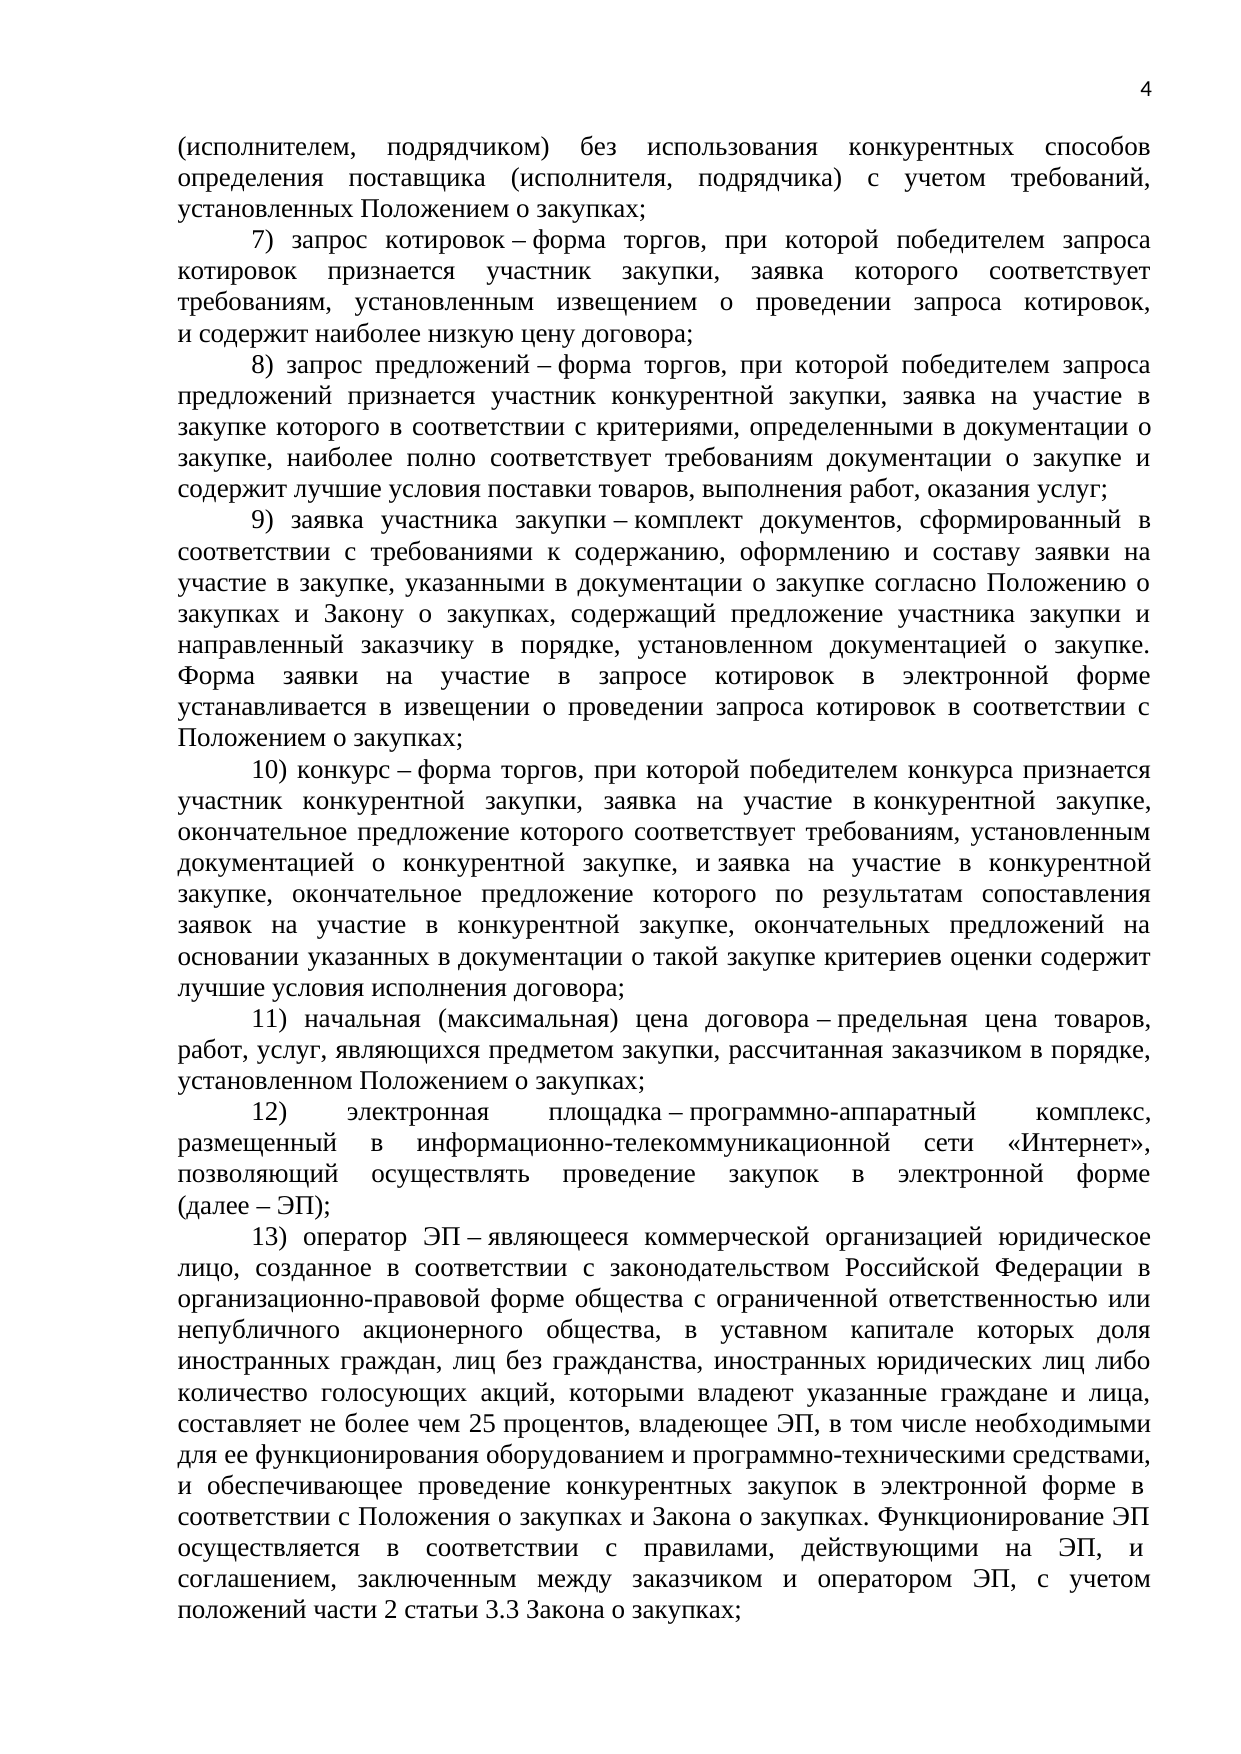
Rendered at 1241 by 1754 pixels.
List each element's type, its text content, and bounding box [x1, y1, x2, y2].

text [177, 130, 1152, 223]
text 12) электронная площадка – программно-аппаратный комплекс, размещенный в информационно-телекоммуникационной сети «Интернет», позволяющий осуществлять проведение закупок в электронной форме (далее – ЭП); [177, 1095, 1152, 1220]
text 10) конкурс – форма торгов, при которой победителем конкурса признается участник конкурентной закупки, заявка на участие в конкурентной закупке, окончательное предложение которого соответствует требованиям, установленным документацией о конкурентной закупке, и заявка на участие в конкурентной закупке, окончательное предложение которого по результатам сопоставления заявок на участие в конкурентной закупке, окончательных предложений на основании указанных в документации о такой закупке критериев оценки содержит лучшие условия исполнения договора; [177, 753, 1152, 1002]
text 11) начальная (максимальная) цена договора – предельная цена товаров, работ, услуг, являющихся предметом закупки, рассчитанная заказчиком в порядке, установленном Положением о закупках; [177, 1002, 1152, 1095]
text 8) запрос предложений – форма торгов, при которой победителем запроса предложений признается участник конкурентной закупки, заявка на участие в закупке которого в соответствии с критериями, определенными в документации о закупке, наиболее полно соответствует требованиям документации о закупке и содержит лучшие условия поставки товаров, выполнения работ, оказания услуг; [177, 348, 1152, 503]
text 7) запрос котировок – форма торгов, при которой победителем запроса котировок признается участник закупки, заявка которого соответствует требованиям, установленным извещением о проведении запроса котировок, и содержит наиболее низкую цену договора; [177, 223, 1152, 348]
text 13) оператор ЭП – являющееся коммерческой организацией юридическое лицо, созданное в соответствии с законодательством Российской Федерации в организационно-правовой форме общества с ограниченной ответственностью или непубличного акционерного общества, в уставном капитале которых доля иностранных граждан, лиц без гражданства, иностранных юридических лиц либо количество голосующих акций, которыми владеют указанные граждане и лица, составляет не более чем 25 процентов, владеющее ЭП, в том числе необходимыми для ее функционирования оборудованием и программно-техническими средствами, и обеспечивающее проведение конкурентных закупок в электронной форме в соответствии с Положения о закупках и Закона о закупках. Функционирование ЭП осуществляется в соответствии с правилами, действующими на ЭП, и соглашением, заключенным между заказчиком и оператором ЭП, с учетом положений части 2 статьи 3.3 Закона о закупках; [177, 1220, 1152, 1625]
text 9) заявка участника закупки – комплект документов, сформированный в соответствии с требованиями к содержанию, оформлению и составу заявки на участие в закупке, указанными в документации о закупке согласно Положению о закупках и Закону о закупках, содержащий предложение участника закупки и направленный заказчику в порядке, установленном документацией о закупке. Форма заявки на участие в запросе котировок в электронной форме устанавливается в извещении о проведении запроса котировок в соответствии с Положением о закупках; [177, 503, 1152, 753]
